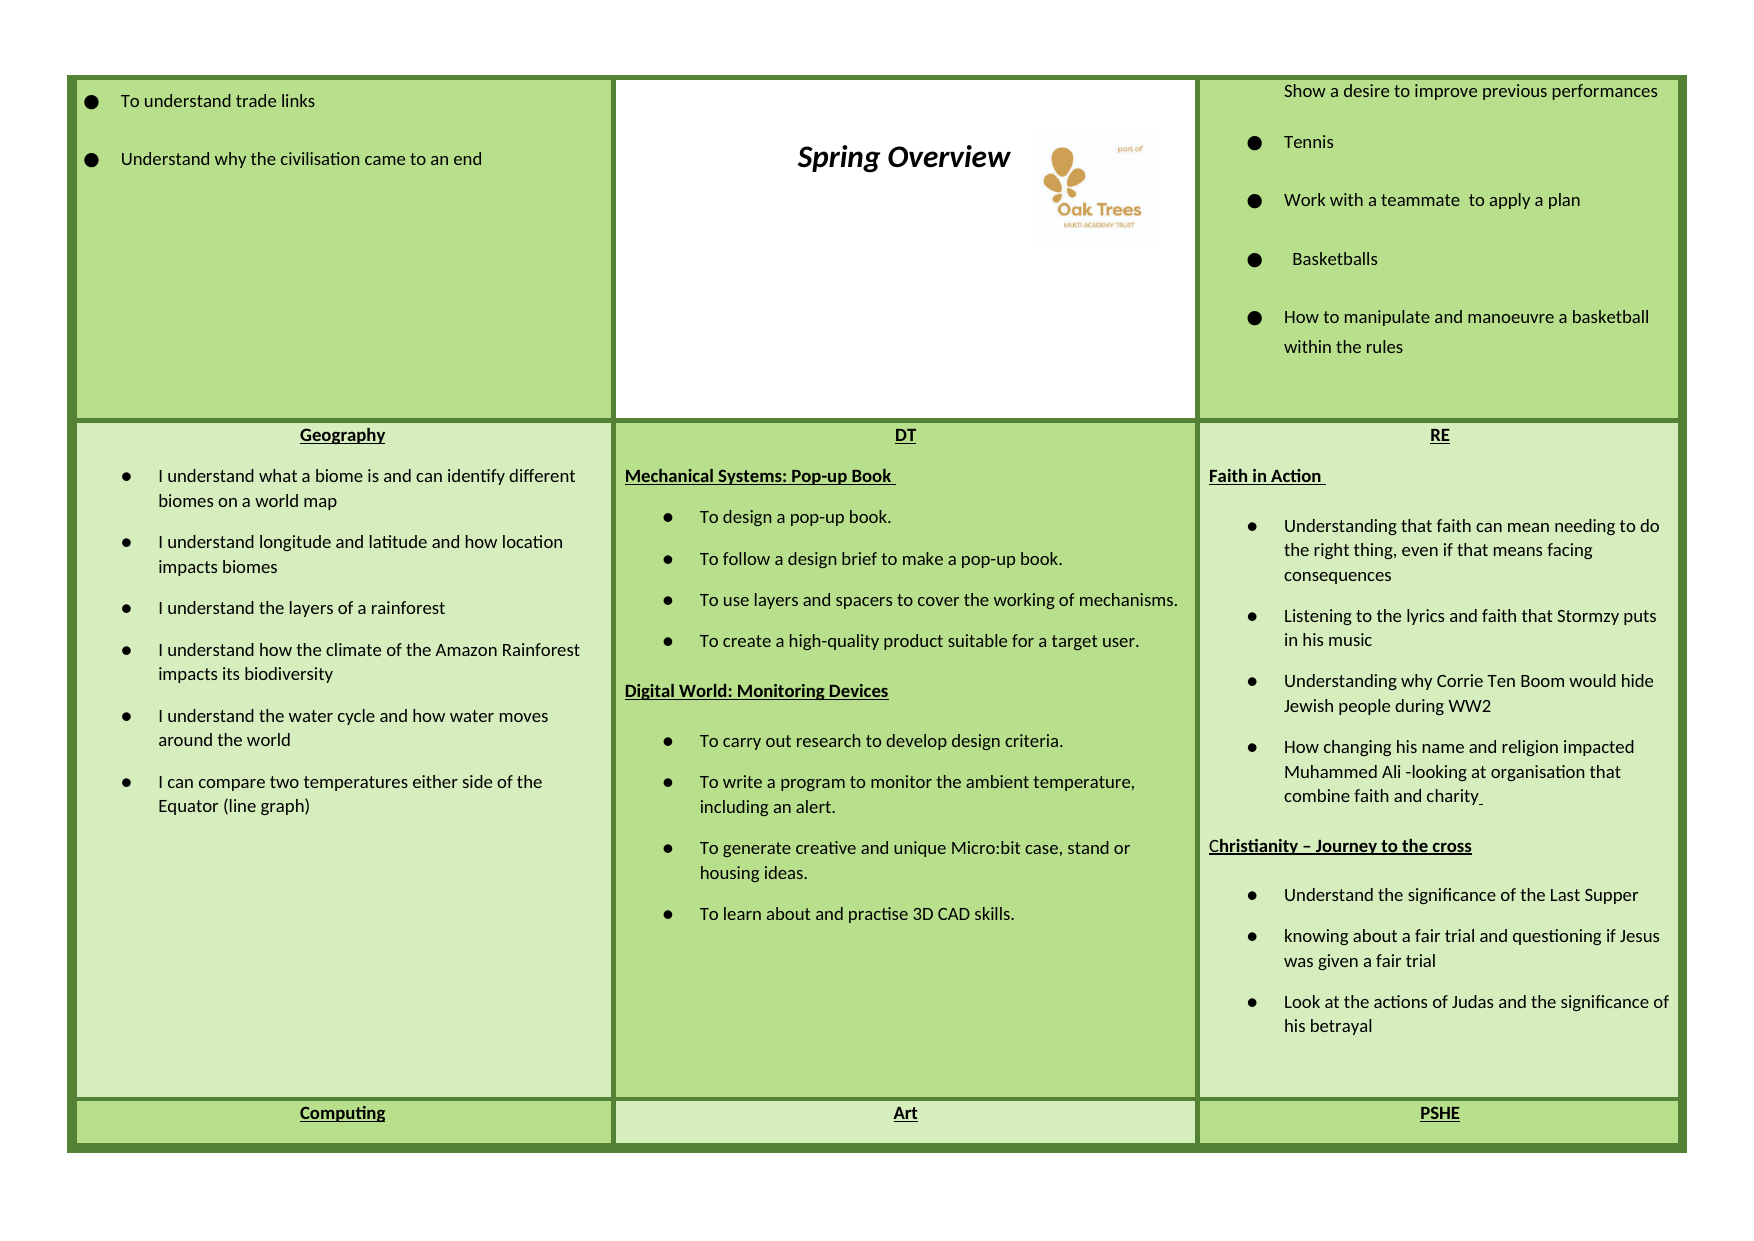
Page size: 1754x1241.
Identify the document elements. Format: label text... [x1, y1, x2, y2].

table_cell DT Mechanical Systems: Pop-up Book To design a pop-up book. To follow a design brief to make a pop-up book. To use layers and spacers to cover the working of mechanisms. To create a high-quality product suitable for a target user. Digital World: Monitoring Devices To carry out research to develop design criteria. To write a program to monitor the ambient temperature, including an alert. To generate creative and unique Micro:bit case, stand or housing ideas. To learn about and practise 3D CAD skills. [616, 423, 1195, 1097]
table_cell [616, 1101, 1195, 1143]
picture [1033, 128, 1159, 243]
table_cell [77, 80, 611, 418]
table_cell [616, 80, 1195, 418]
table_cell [1200, 80, 1678, 418]
table_cell Geography I understand what a biome is and can identify different biomes on a world map I understand longitude and latitude and how location impacts biomes I understand the layers of a rainforest I understand how the climate of the Amazon Rainforest impacts its biodiversity I understand the water cycle and how water moves around the world I can compare two temperatures either side of the Equator (line graph) [77, 423, 611, 1097]
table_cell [1200, 1101, 1678, 1143]
table_cell RE Faith in Action Understanding that faith can mean needing to do the right thing, even if that means facing consequences Listening to the lyrics and faith that Stormzy puts in his music Understanding why Corrie Ten Boom would hide Jewish people during WW2 How changing his name and religion impacted Muhammed Ali -looking at organisation that combine faith and charity Christianity – Journey to the cross Understand the significance of the Last Supper knowing about a fair trial and questioning if Jesus was given a fair trial Look at the actions of Judas and the significance of his betrayal [1200, 423, 1678, 1097]
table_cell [77, 1101, 611, 1143]
